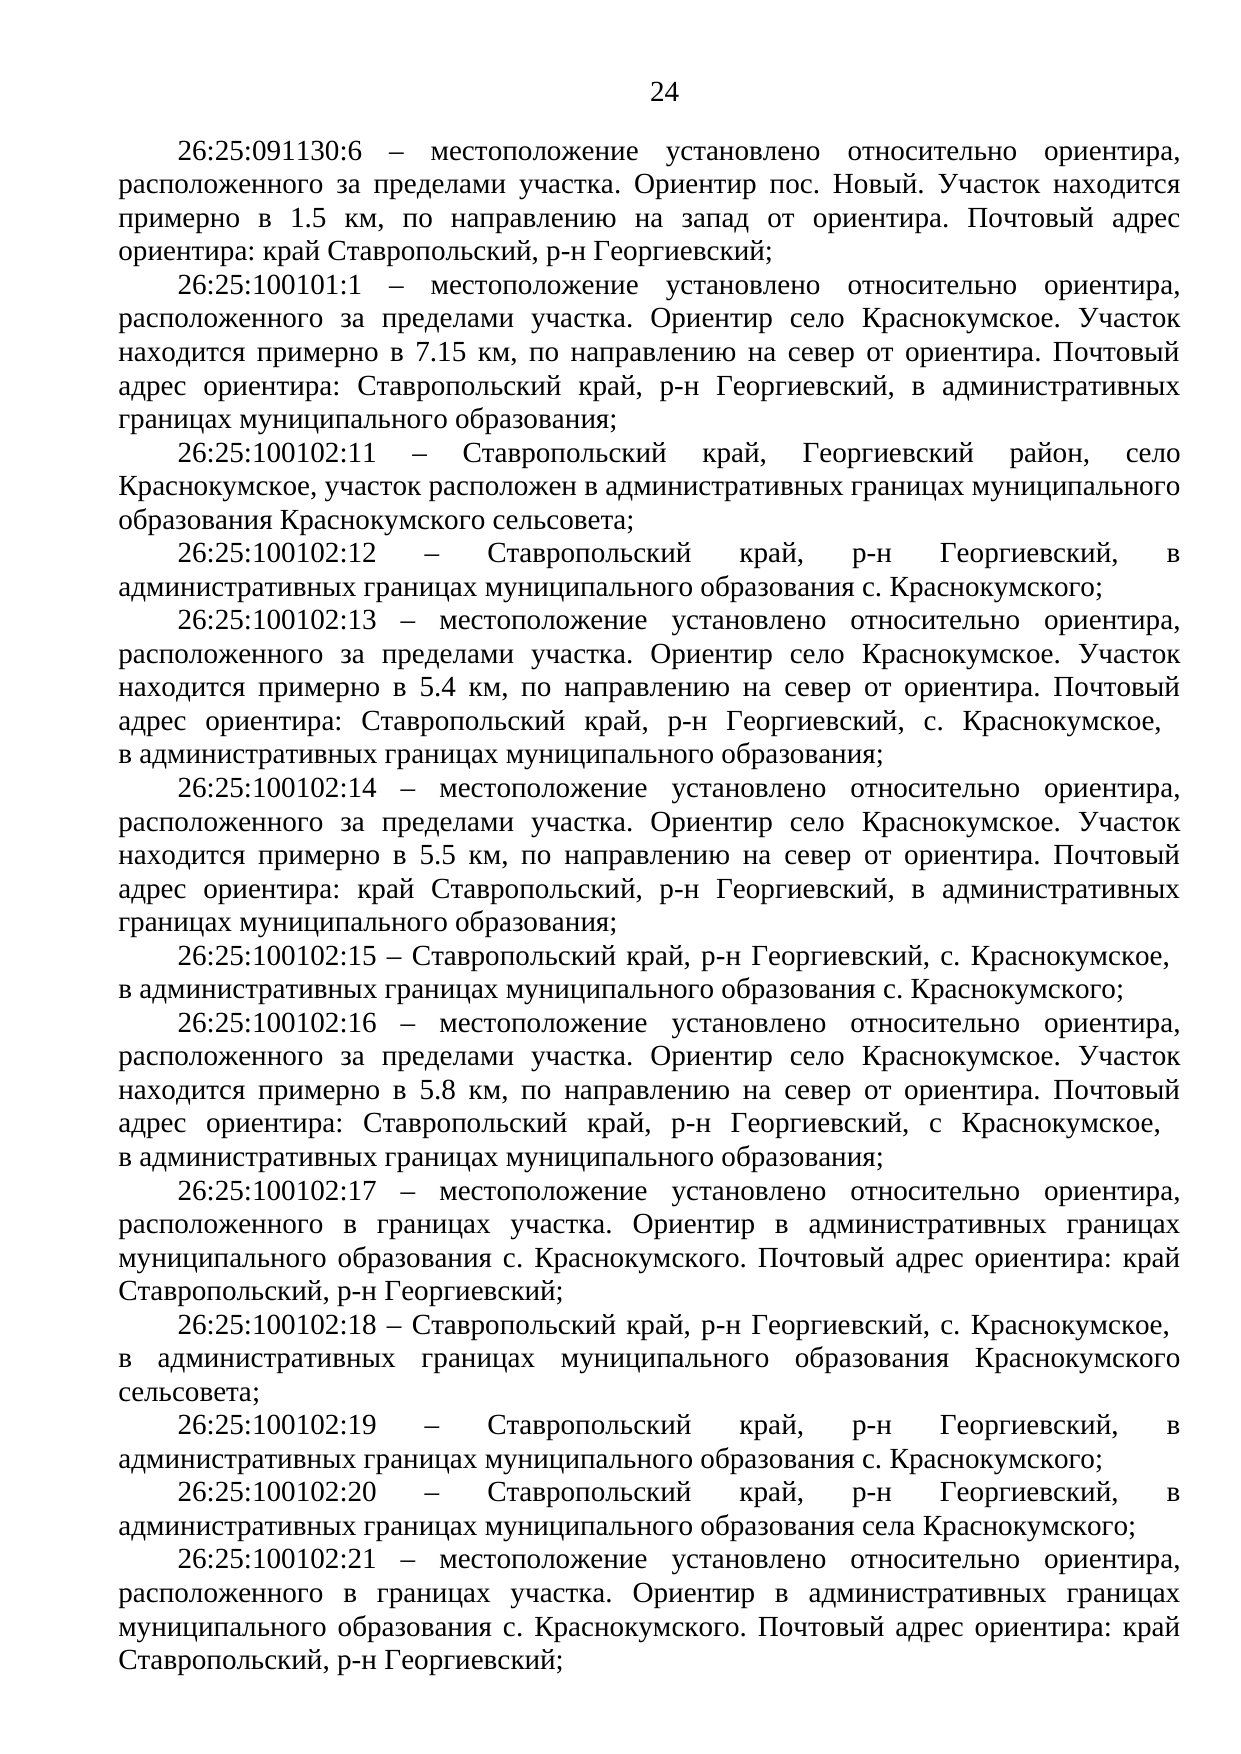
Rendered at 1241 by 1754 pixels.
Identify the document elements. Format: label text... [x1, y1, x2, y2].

text 26:25:100102:17 – местоположение установлено относительно ориентира, расположенного в границах участка. Ориентир в административных границах муниципального образования с. Краснокумского. Почтовый адрес ориентира: край Ставропольский, р-н Георгиевский; [118, 1173, 1181, 1307]
text 26:25:100102:11 – Ставропольский край, Георгиевский район, село Краснокумское, участок расположен в административных границах муниципального образования Краснокумского сельсовета; [118, 435, 1181, 535]
text 26:25:100102:13 – местоположение установлено относительно ориентира, расположенного за пределами участка. Ориентир село Краснокумское. Участок находится примерно в 5.4 км, по направлению на север от ориентира. Почтовый адрес ориентира: Ставропольский край, р-н Георгиевский, с. Краснокумское, в административных границах муниципального образования; [118, 602, 1181, 770]
text 26:25:100102:19 – Ставропольский край, р-н Георгиевский, в административных границах муниципального образования с. Краснокумского; [118, 1407, 1181, 1474]
text 26:25:091130:6 – местоположение установлено относительно ориентира, расположенного за пределами участка. Ориентир пос. Новый. Участок находится примерно в 1.5 км, по направлению на запад от ориентира. Почтовый адрес ориентира: край Ставропольский, р-н Георгиевский; [118, 133, 1181, 267]
text 26:25:100102:16 – местоположение установлено относительно ориентира, расположенного за пределами участка. Ориентир село Краснокумское. Участок находится примерно в 5.8 км, по направлению на север от ориентира. Почтовый адрес ориентира: Ставропольский край, р-н Георгиевский, с Краснокумское, в административных границах муниципального образования; [118, 1005, 1181, 1173]
text 26:25:100102:18 – Ставропольский край, р-н Георгиевский, с. Краснокумское, в административных границах муниципального образования Краснокумского сельсовета; [118, 1307, 1181, 1407]
text 26:25:100102:12 – Ставропольский край, р-н Георгиевский, в административных границах муниципального образования с. Краснокумского; [118, 535, 1181, 602]
text 26:25:100102:15 – Ставропольский край, р-н Георгиевский, с. Краснокумское, в административных границах муниципального образования с. Краснокумского; [118, 938, 1181, 1005]
text 26:25:100102:21 – местоположение установлено относительно ориентира, расположенного в границах участка. Ориентир в административных границах муниципального образования с. Краснокумского. Почтовый адрес ориентира: край Ставропольский, р-н Георгиевский; [118, 1542, 1181, 1676]
text 26:25:100101:1 – местоположение установлено относительно ориентира, расположенного за пределами участка. Ориентир село Краснокумское. Участок находится примерно в 7.15 км, по направлению на север от ориентира. Почтовый адрес ориентира: Ставропольский край, р-н Георгиевский, в административных границах муниципального образования; [118, 267, 1181, 435]
text 26:25:100102:20 – Ставропольский край, р-н Георгиевский, в административных границах муниципального образования села Краснокумского; [118, 1474, 1181, 1542]
text 26:25:100102:14 – местоположение установлено относительно ориентира, расположенного за пределами участка. Ориентир село Краснокумское. Участок находится примерно в 5.5 км, по направлению на север от ориентира. Почтовый адрес ориентира: край Ставропольский, р-н Георгиевский, в административных границах муниципального образования; [118, 770, 1181, 938]
